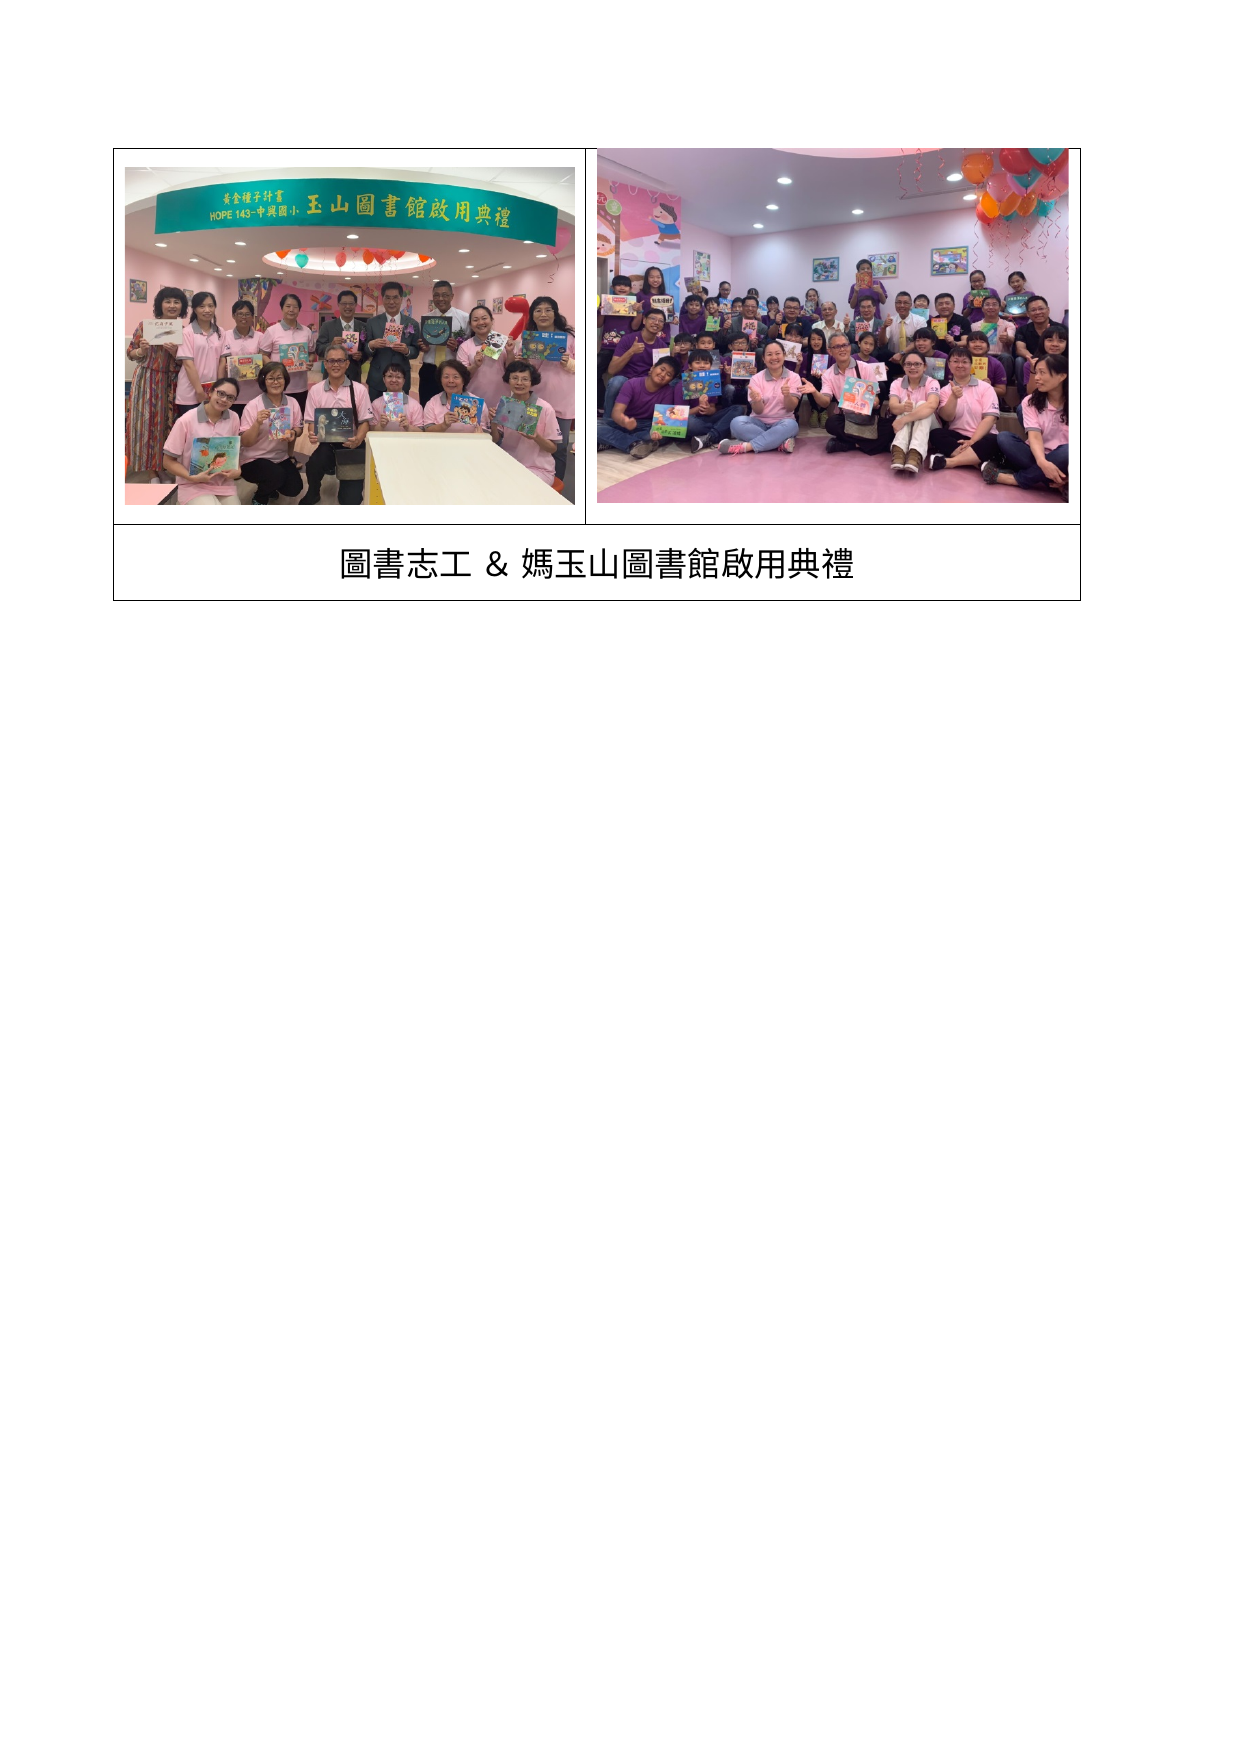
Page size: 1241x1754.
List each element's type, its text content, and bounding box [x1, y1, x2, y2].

picture [597, 148, 1069, 503]
table_cell [586, 149, 1080, 524]
picture [124, 167, 575, 505]
table_cell [114, 149, 585, 524]
table_cell 圖書志工 ＆ 媽玉山圖書館啟用典禮 [114, 525, 1080, 600]
